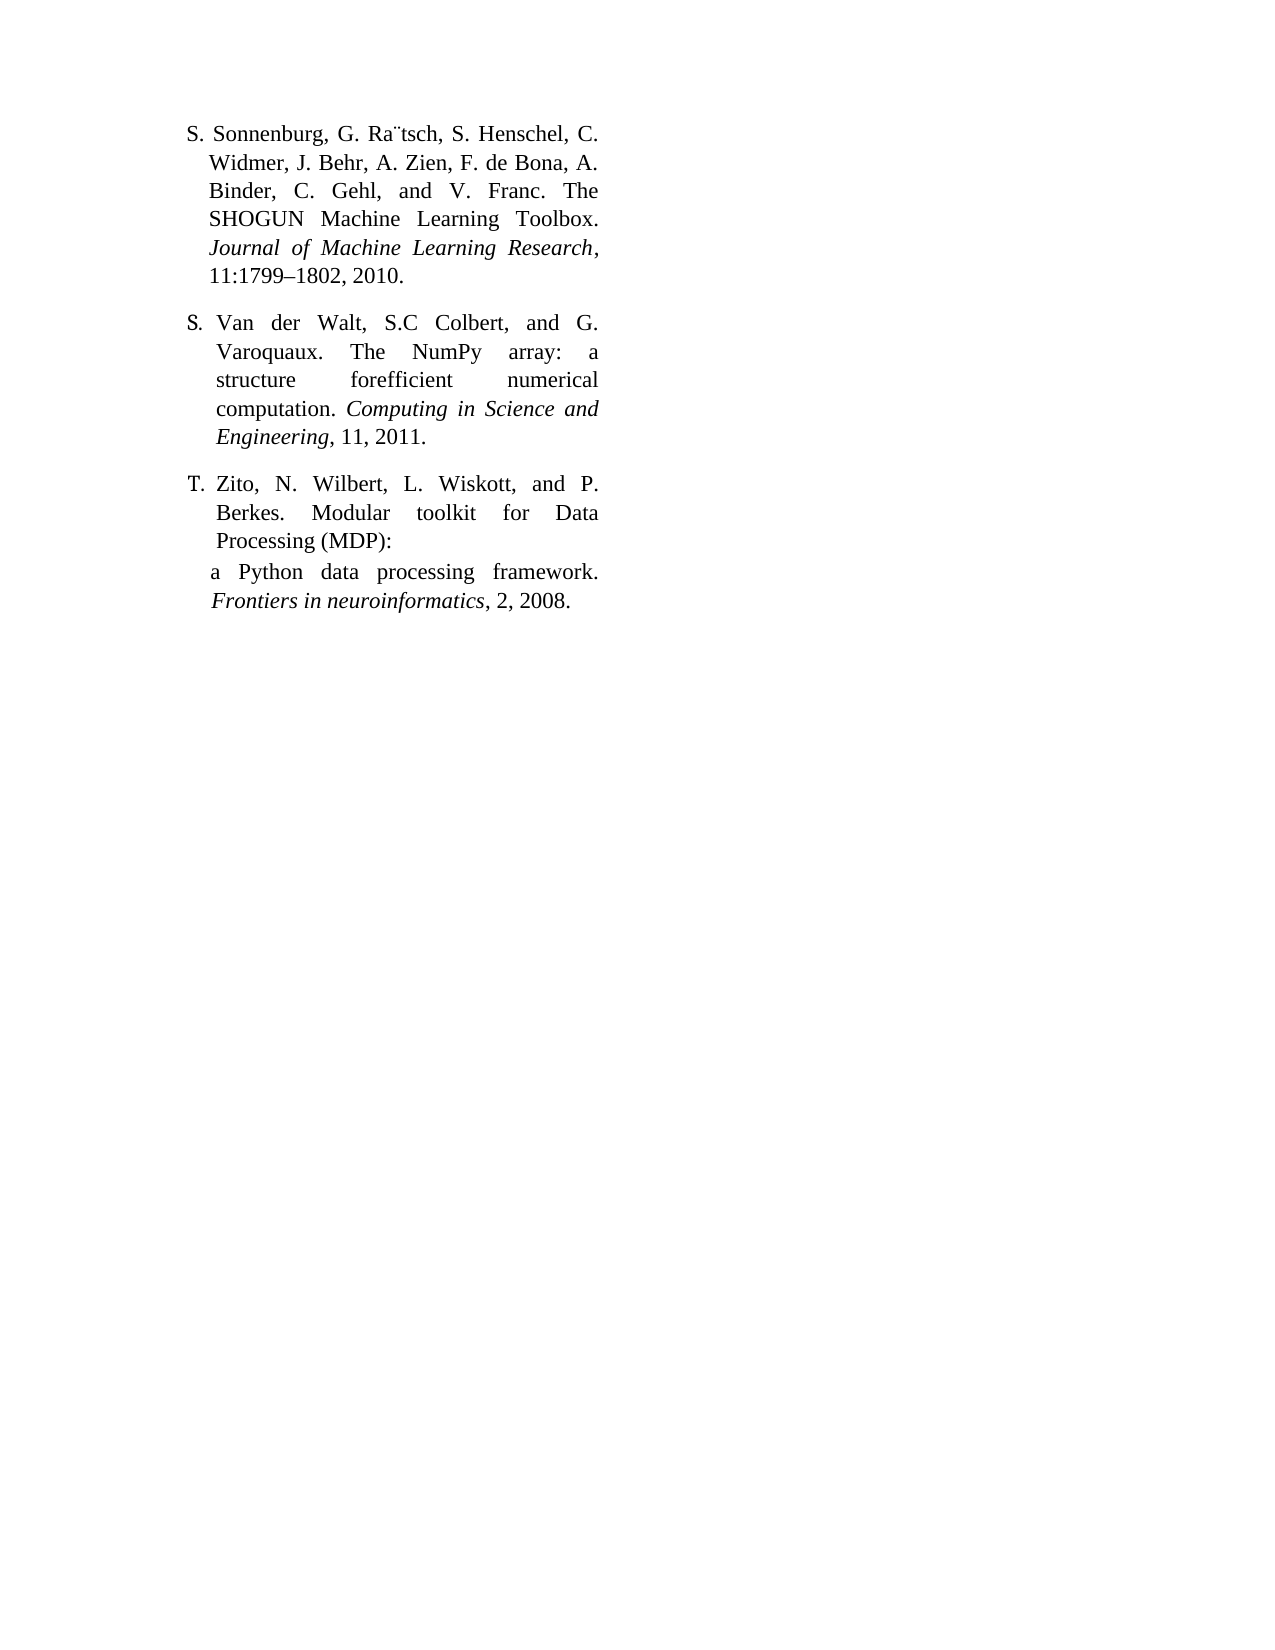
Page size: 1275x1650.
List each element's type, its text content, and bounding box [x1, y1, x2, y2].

text a Python data processing framework. Frontiers in neuroinformatics, 2, 2008. [210, 558, 599, 613]
text S. Sonnenburg, G. Ra¨tsch, S. Henschel, C. Widmer, J. Behr, A. Zien, F. de Bona, A. Binder, C. Gehl, and V. Franc. The SHOGUN Machine Learning Toolbox. Journal of Machine Learning Research, 11:1799–1802, 2010. [186, 120, 599, 289]
list Van der Walt, S.C Colbert, and G. Varoquaux. The NumPy array: a structure forefficient numerical computation. Computing in Science and Engineering, 11, 2011. [187, 309, 599, 449]
list Zito, N. Wilbert, L. Wiskott, and P. Berkes. Modular toolkit for Data Processing (MDP): [187, 470, 599, 554]
